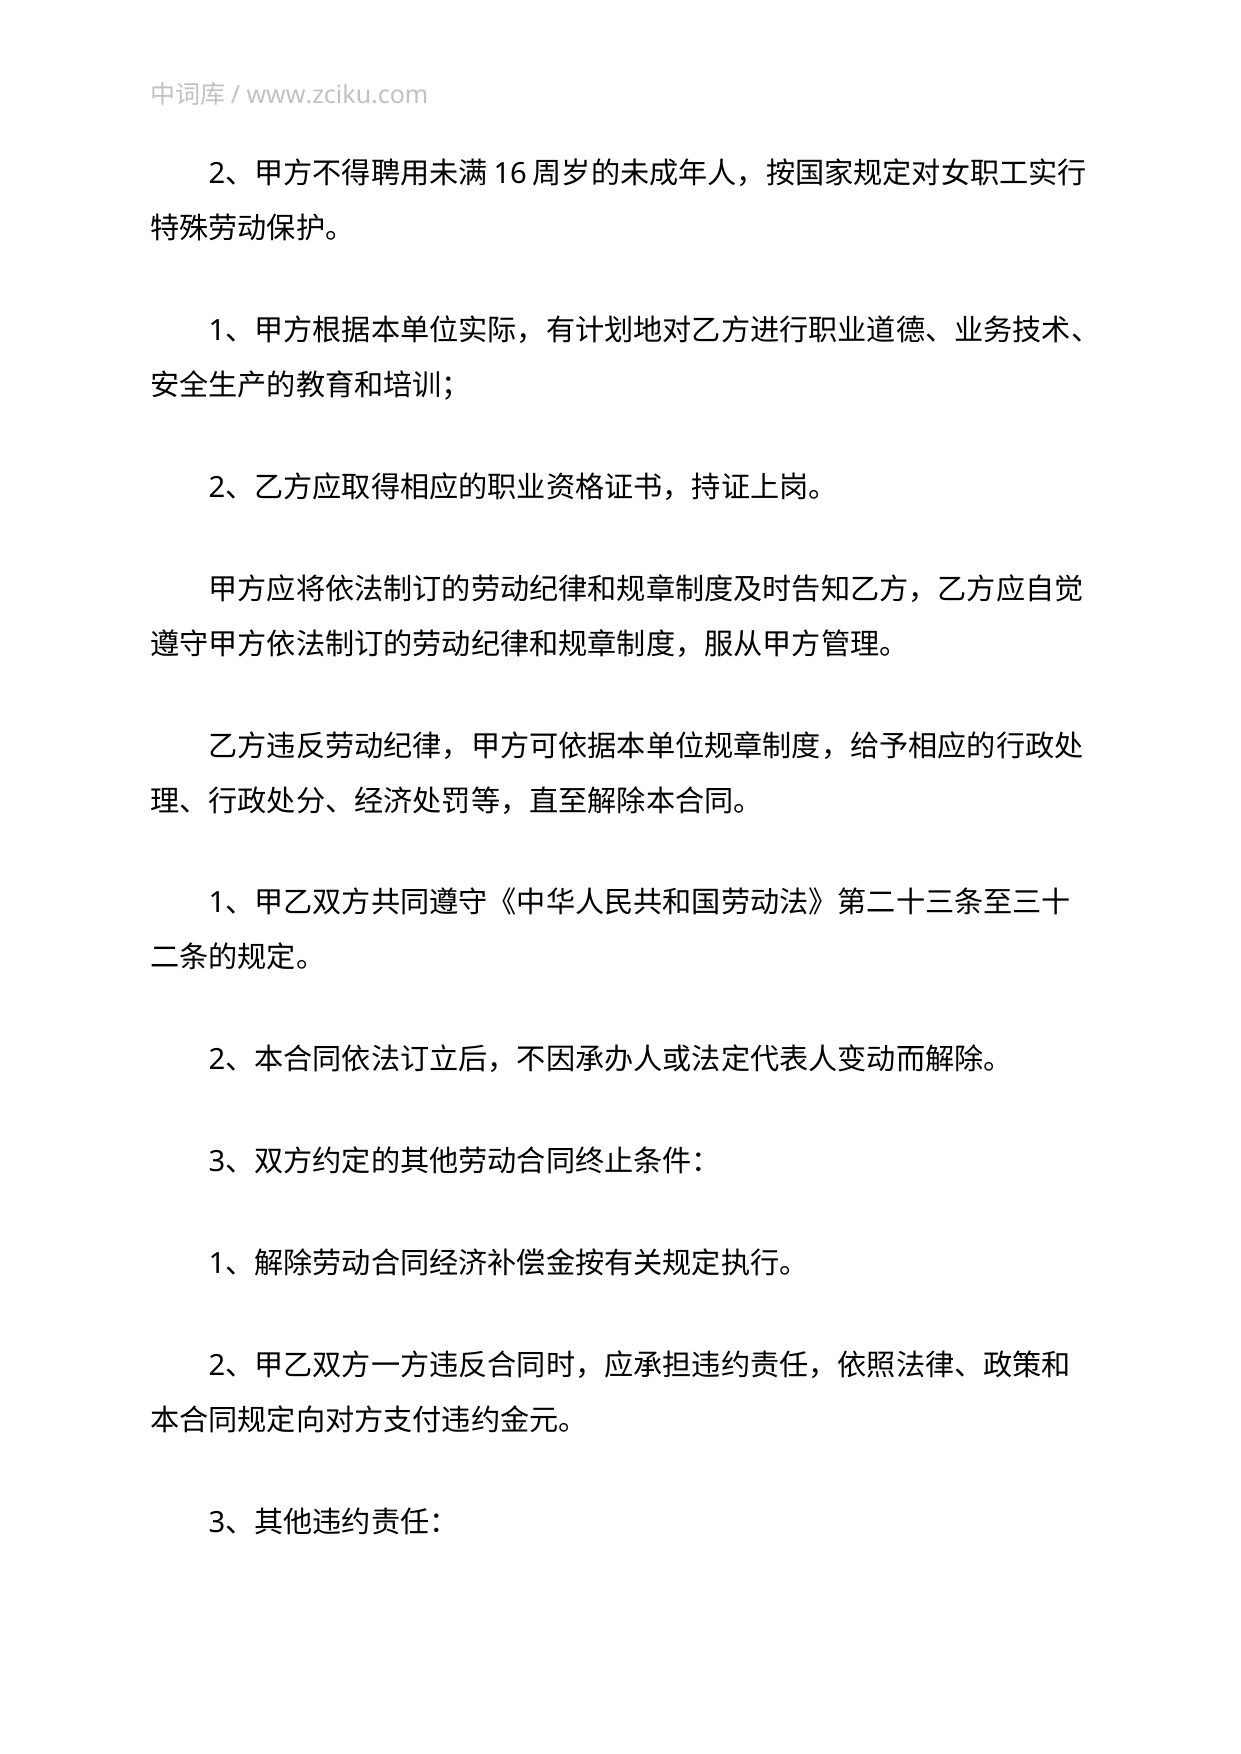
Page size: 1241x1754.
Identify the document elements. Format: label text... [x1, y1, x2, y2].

text 乙方违反劳动纪律，甲方可依据本单位规章制度，给予相应的行政处理、行政处分、经济处罚等，直至解除本合同。 [150, 722, 1090, 819]
text 2、乙方应取得相应的职业资格证书，持证上岗。 [150, 463, 1090, 506]
text 3、其他违约责任： [150, 1498, 1090, 1541]
text 2、甲方不得聘用未满16周岁的未成年人，按国家规定对女职工实行特殊劳动保护。 [150, 150, 1090, 247]
text 甲方应将依法制订的劳动纪律和规章制度及时告知乙方，乙方应自觉遵守甲方依法制订的劳动纪律和规章制度，服从甲方管理。 [150, 566, 1090, 663]
text 2、本合同依法订立后，不因承办人或法定代表人变动而解除。 [150, 1036, 1090, 1078]
text 1、解除劳动合同经济补偿金按有关规定执行。 [150, 1239, 1090, 1282]
text 1、甲方根据本单位实际，有计划地对乙方进行职业道德、业务技术、安全生产的教育和培训； [150, 307, 1090, 404]
text 3、双方约定的其他劳动合同终止条件： [150, 1138, 1090, 1180]
text 1、甲乙双方共同遵守《中华人民共和国劳动法》第二十三条至三十二条的规定。 [150, 879, 1090, 976]
text 2、甲乙双方一方违反合同时，应承担违约责任，依照法律、政策和本合同规定向对方支付违约金元。 [150, 1342, 1090, 1439]
